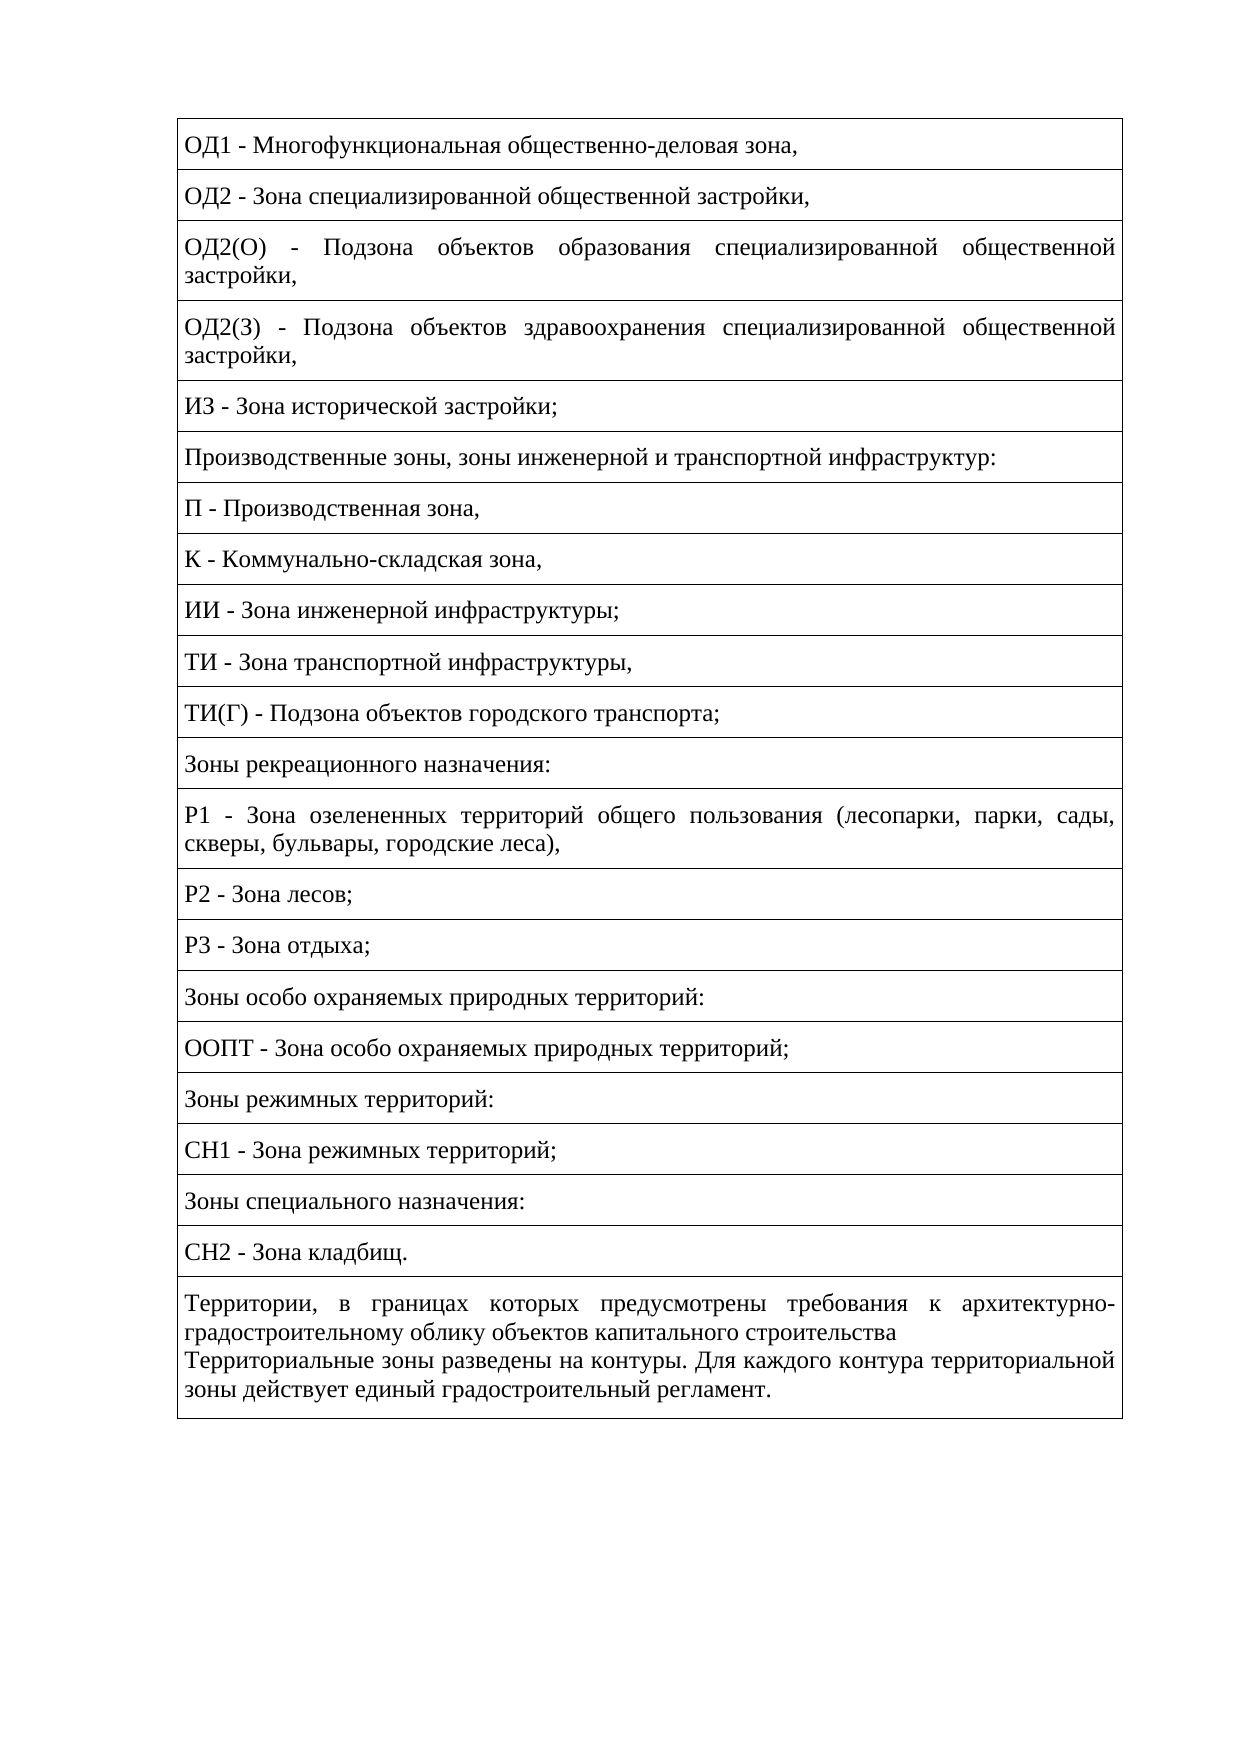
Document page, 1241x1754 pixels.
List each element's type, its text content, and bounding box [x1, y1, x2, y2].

table_cell ИИ - Зона инженерной инфраструктуры; [178, 585, 1122, 635]
table_cell ТИ(Г) - Подзона объектов городского транспорта; [178, 687, 1122, 737]
table_cell Р1 - Зона озелененных территорий общего пользования (лесопарки, парки, сады, скверы, бульвары, городские леса), [178, 789, 1122, 868]
table_cell Зоны специального назначения: [178, 1175, 1122, 1225]
table_cell СН1 - Зона режимных территорий; [178, 1124, 1122, 1174]
table_cell ООПТ - Зона особо охраняемых природных территорий; [178, 1022, 1122, 1072]
table_cell ИЗ - Зона исторической застройки; [178, 381, 1122, 431]
table_cell Зоны особо охраняемых природных территорий: [178, 971, 1122, 1021]
table_cell Р3 - Зона отдыха; [178, 920, 1122, 970]
table_cell Территории, в границах которых предусмотрены требования к архитектурно-градостроительному облику объектов капитального строительства Территориальные зоны разведены на контуры. Для каждого контура территориальной зоны действует единый градостроительный регламент. [178, 1277, 1122, 1418]
table_cell ОД2(О) - Подзона объектов образования специализированной общественной застройки, [178, 221, 1122, 300]
table_cell К - Коммунально-складская зона, [178, 534, 1122, 584]
table_cell П - Производственная зона, [178, 483, 1122, 533]
table_cell ОД2 - Зона специализированной общественной застройки, [178, 170, 1122, 220]
table_cell ТИ - Зона транспортной инфраструктуры, [178, 636, 1122, 686]
table_cell СН2 - Зона кладбищ. [178, 1226, 1122, 1276]
table_cell ОД2(З) - Подзона объектов здравоохранения специализированной общественной застройки, [178, 301, 1122, 380]
table_cell Зоны режимных территорий: [178, 1073, 1122, 1123]
table_cell Зоны рекреационного назначения: [178, 738, 1122, 788]
table_cell Р2 - Зона лесов; [178, 869, 1122, 919]
table_cell ОД1 - Многофункциональная общественно-деловая зона, [178, 119, 1122, 169]
table_cell Производственные зоны, зоны инженерной и транспортной инфраструктур: [178, 432, 1122, 482]
